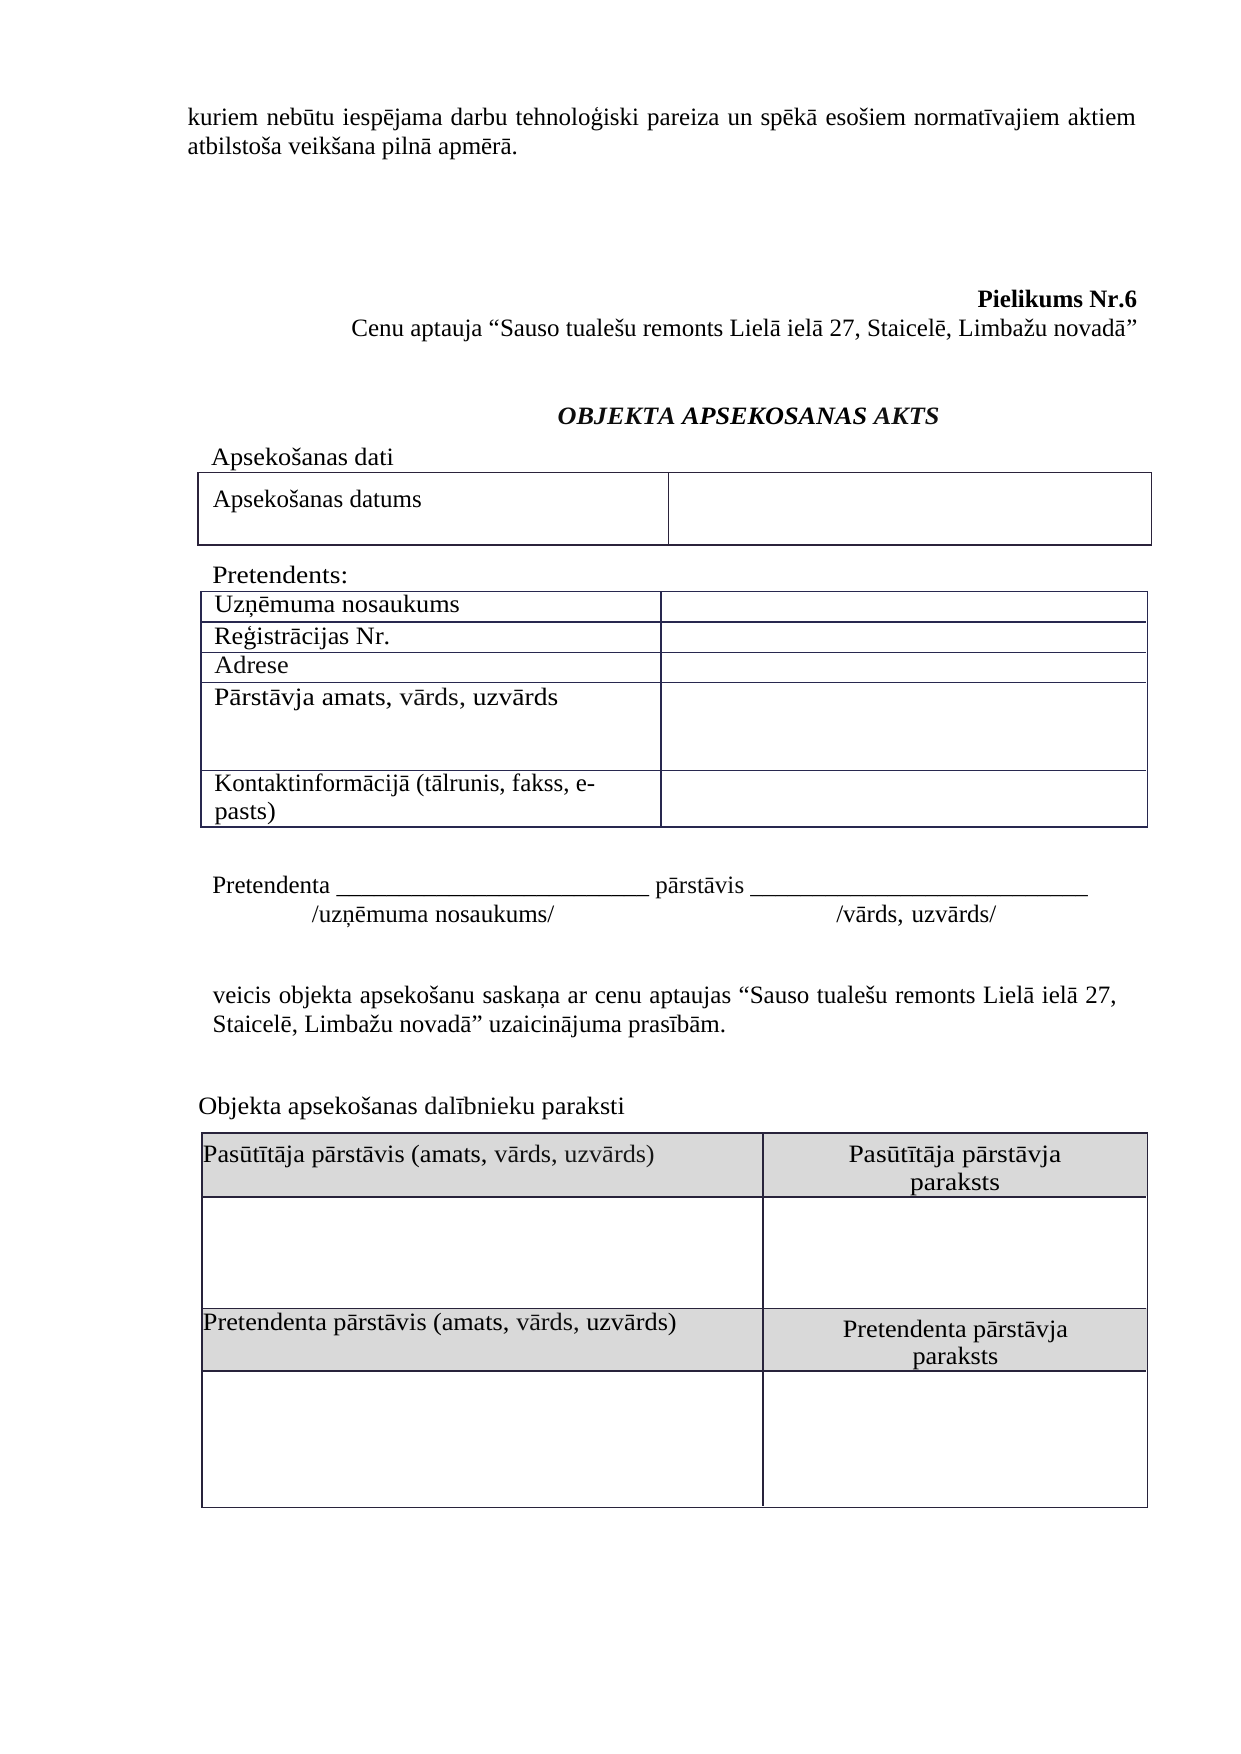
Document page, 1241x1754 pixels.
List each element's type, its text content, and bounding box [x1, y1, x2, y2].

table_header Pasūtītāja pārstāvja paraksts [764, 1134, 1147, 1196]
table_cell [764, 1196, 1147, 1308]
table_header Uzņēmuma nosaukums [202, 592, 660, 621]
text Pretendenta _________________________ pārstāvis ___________________________ [212, 870, 1137, 898]
table_cell [203, 1198, 762, 1308]
table_cell Pārstāvja amats, vārds, uzvārds [202, 683, 660, 769]
table_cell Reģistrācijas Nr. [202, 623, 660, 651]
table_cell Pretendenta pārstāvis (amats, vārds, uzvārds) [203, 1309, 762, 1370]
text Pretendents: [212, 560, 1137, 589]
text /uzņēmuma nosaukums/ /vārds, uzvārds/ [187, 899, 1120, 927]
table_cell [662, 682, 1147, 769]
text veicis objekta apsekošanu saskaņa ar cenu aptaujas “Sauso tualešu remonts Lielā ielā 27, Staicelē, Limbažu novadā” uzaicinājuma prasībām. [212, 981, 1117, 1038]
table_cell [662, 621, 1147, 651]
table_header Pasūtītāja pārstāvis (amats, vārds, uzvārds) [203, 1134, 762, 1196]
table_cell [662, 651, 1147, 682]
text Objekta apsekošanas dalībnieku paraksti [198, 1091, 1137, 1119]
table_cell Pretendenta pārstāvja paraksts [764, 1308, 1147, 1370]
text Apsekošanas dati [211, 442, 1137, 471]
table_cell [203, 1372, 762, 1506]
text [187, 102, 1137, 160]
table_cell Kontaktinformācijā (tālrunis, fakss, e- pasts) [202, 771, 660, 826]
table_cell [662, 770, 1147, 826]
text Pielikums Nr.6 [187, 284, 1137, 313]
table_header [662, 592, 1147, 621]
text Cenu aptauja “Sauso tualešu remonts Lielā ielā 27, Staicelē, Limbažu novadā” [187, 313, 1137, 342]
text OBJEKTA APSEKOSANAS AKTS [557, 401, 1137, 430]
table_cell [764, 1370, 1147, 1506]
table_cell Adrese [202, 653, 660, 682]
